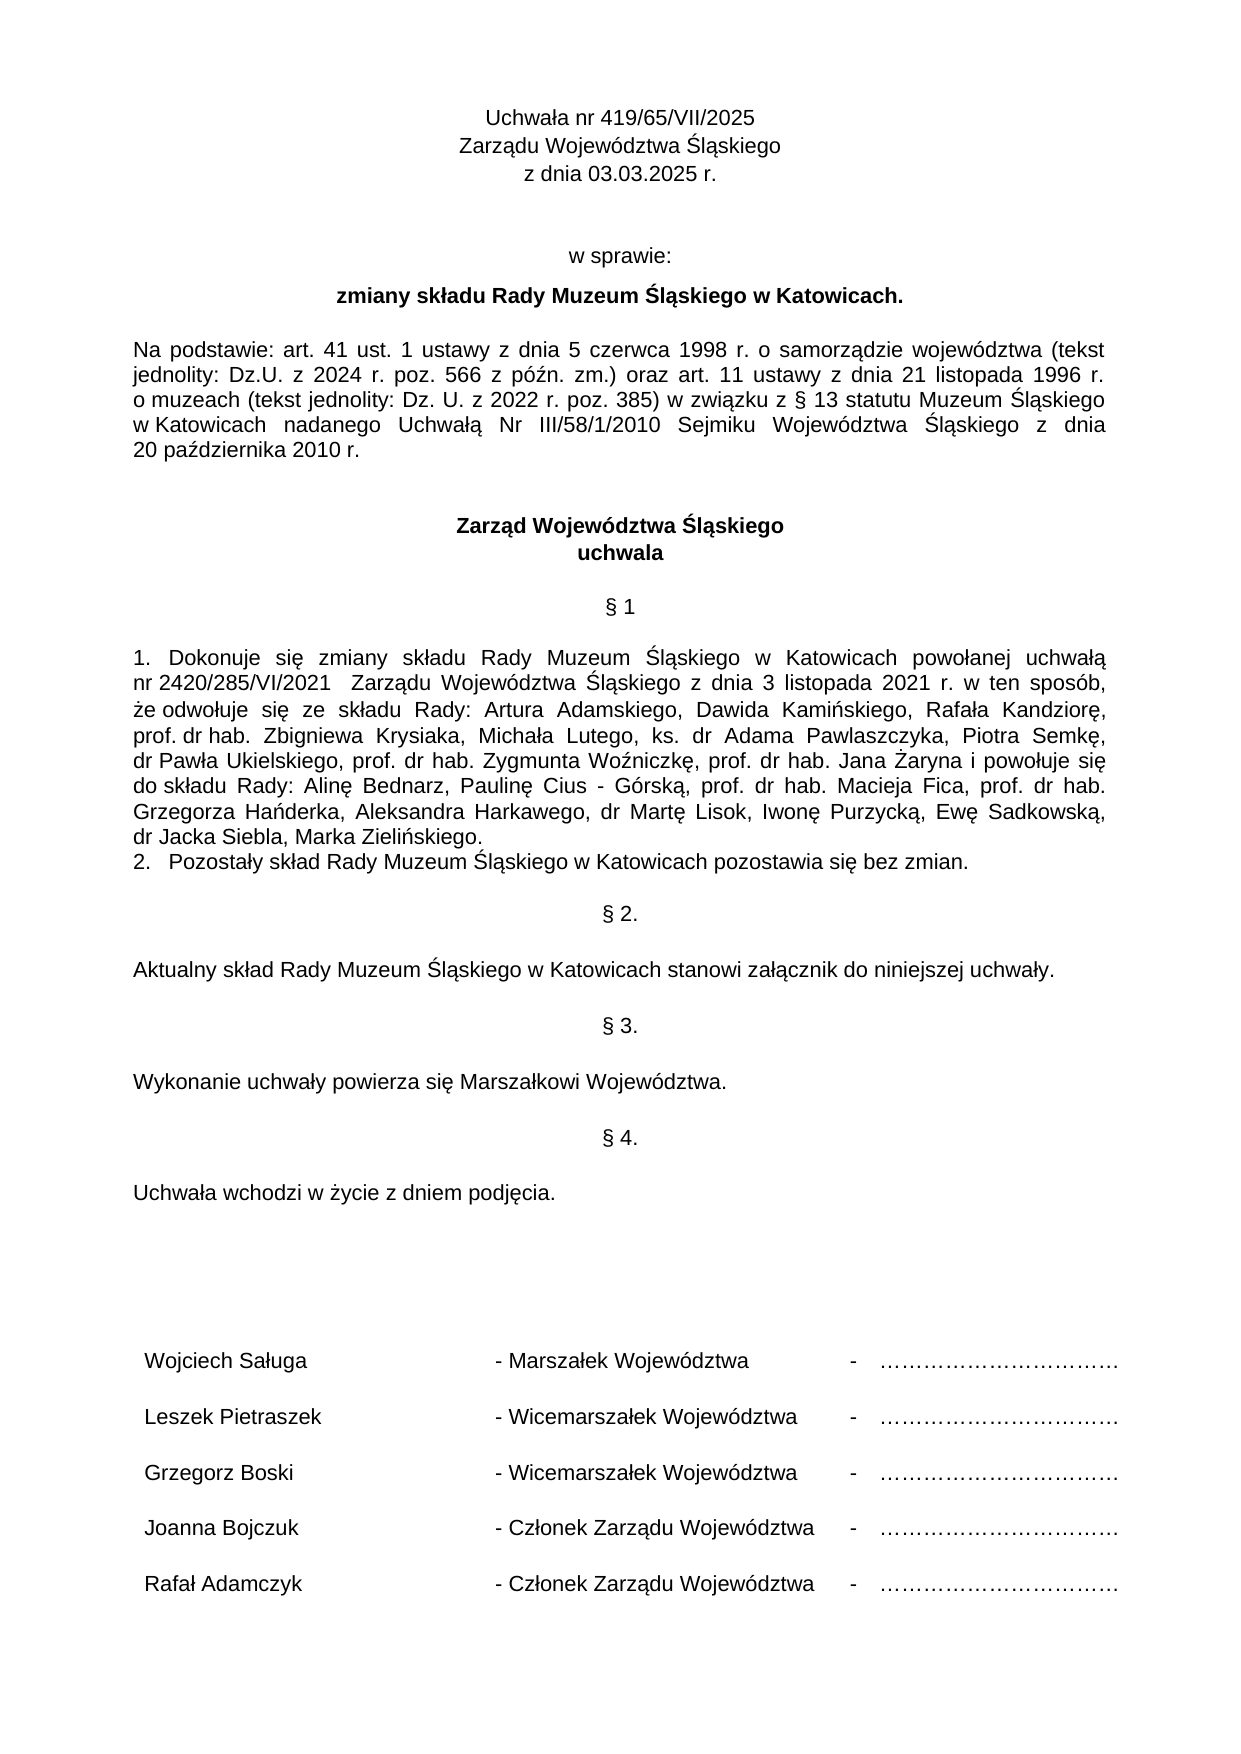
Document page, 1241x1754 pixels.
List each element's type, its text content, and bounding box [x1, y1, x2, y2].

text Aktualny skład Rady Muzeum Śląskiego w Katowicach stanowi załącznik do niniejszej uchwały. [133, 955, 1107, 983]
table_cell Grzegorz Boski [133, 1458, 484, 1513]
text Wykonanie uchwały powierza się Marszałkowi Województwa. [133, 1067, 1107, 1095]
text Uchwała nr 419/65/VII/2025 [133, 103, 1107, 131]
table_cell - [838, 1514, 868, 1569]
table_cell Joanna Bojczuk [133, 1514, 484, 1569]
table_cell - [838, 1458, 868, 1513]
text z dnia 03.03.2025 r. [133, 159, 1107, 187]
text uchwala [133, 538, 1107, 566]
text Uchwała wchodzi w życie z dniem podjęcia. [133, 1178, 1107, 1206]
table_cell …………………………… [868, 1458, 1133, 1513]
text 2. Pozostały skład Rady Muzeum Śląskiego w Katowicach pozostawia się bez zmian. [133, 849, 1107, 874]
table_cell - [838, 1569, 868, 1625]
text § 1 [133, 594, 1107, 619]
text 1. Dokonuje się zmiany składu Rady Muzeum Śląskiego w Katowicach powołanej uchwałą nr 2420/285/VI/2021 Zarządu Województwa Śląskiego z dnia 3 listopada 2021 r. w ten sposób, że odwołuje się ze składu Rady: Artura Adamskiego, Dawida Kamińskiego, Rafała Kandziorę, prof. dr hab. Zbigniewa Krysiaka, Michała Lutego, ks. dr Adama Pawlaszczyka, Piotra Semkę, dr Pawła Ukielskiego, prof. dr hab. Zygmunta Woźniczkę, prof. dr hab. Jana Żaryna i powołuje się do składu Rady: Alinę Bednarz, Paulinę Cius - Górską, prof. dr hab. Macieja Fica, prof. dr hab. Grzegorza Hańderka, Aleksandra Harkawego, dr Martę Lisok, Iwonę Purzycką, Ewę Sadkowską, dr Jacka Siebla, Marka Zielińskiego. [133, 644, 1107, 849]
table_cell - Wicemarszałek Województwa [484, 1402, 838, 1458]
table_cell - Członek Zarządu Województwa [484, 1514, 838, 1569]
text w sprawie: [133, 243, 1107, 268]
table_header Wojciech Saługa [133, 1346, 484, 1402]
table_cell …………………………… [868, 1514, 1133, 1569]
table_cell - Wicemarszałek Województwa [484, 1458, 838, 1513]
text Na podstawie: art. 41 ust. 1 ustawy z dnia 5 czerwca 1998 r. o samorządzie województwa (tekst jednolity: Dz.U. z 2024 r. poz. 566 z późn. zm.) oraz art. 11 ustawy z dnia 21 listopada 1996 r. o muzeach (tekst jednolity: Dz. U. z 2022 r. poz. 385) w związku z § 13 statutu Muzeum Śląskiego w Katowicach nadanego Uchwałą Nr III/58/1/2010 Sejmiku Województwa Śląskiego z dnia 20 października 2010 r. [133, 337, 1107, 463]
table_cell - Członek Zarządu Województwa [484, 1569, 838, 1625]
table_cell …………………………… [868, 1402, 1133, 1458]
table_cell Rafał Adamczyk [133, 1569, 484, 1625]
text Zarządu Województwa Śląskiego [133, 131, 1107, 159]
table_cell Leszek Pietraszek [133, 1402, 484, 1458]
table_cell - [838, 1402, 868, 1458]
table_header - [838, 1346, 868, 1402]
text § 3. [133, 1011, 1107, 1039]
text Zarząd Województwa Śląskiego [133, 513, 1107, 538]
text § 2. [133, 899, 1107, 927]
table_header - Marszałek Województwa [484, 1346, 838, 1402]
text § 4. [133, 1123, 1107, 1151]
text zmiany składu Rady Muzeum Śląskiego w Katowicach. [133, 281, 1107, 309]
table_cell …………………………… [868, 1569, 1133, 1625]
table_header …………………………… [868, 1346, 1133, 1402]
